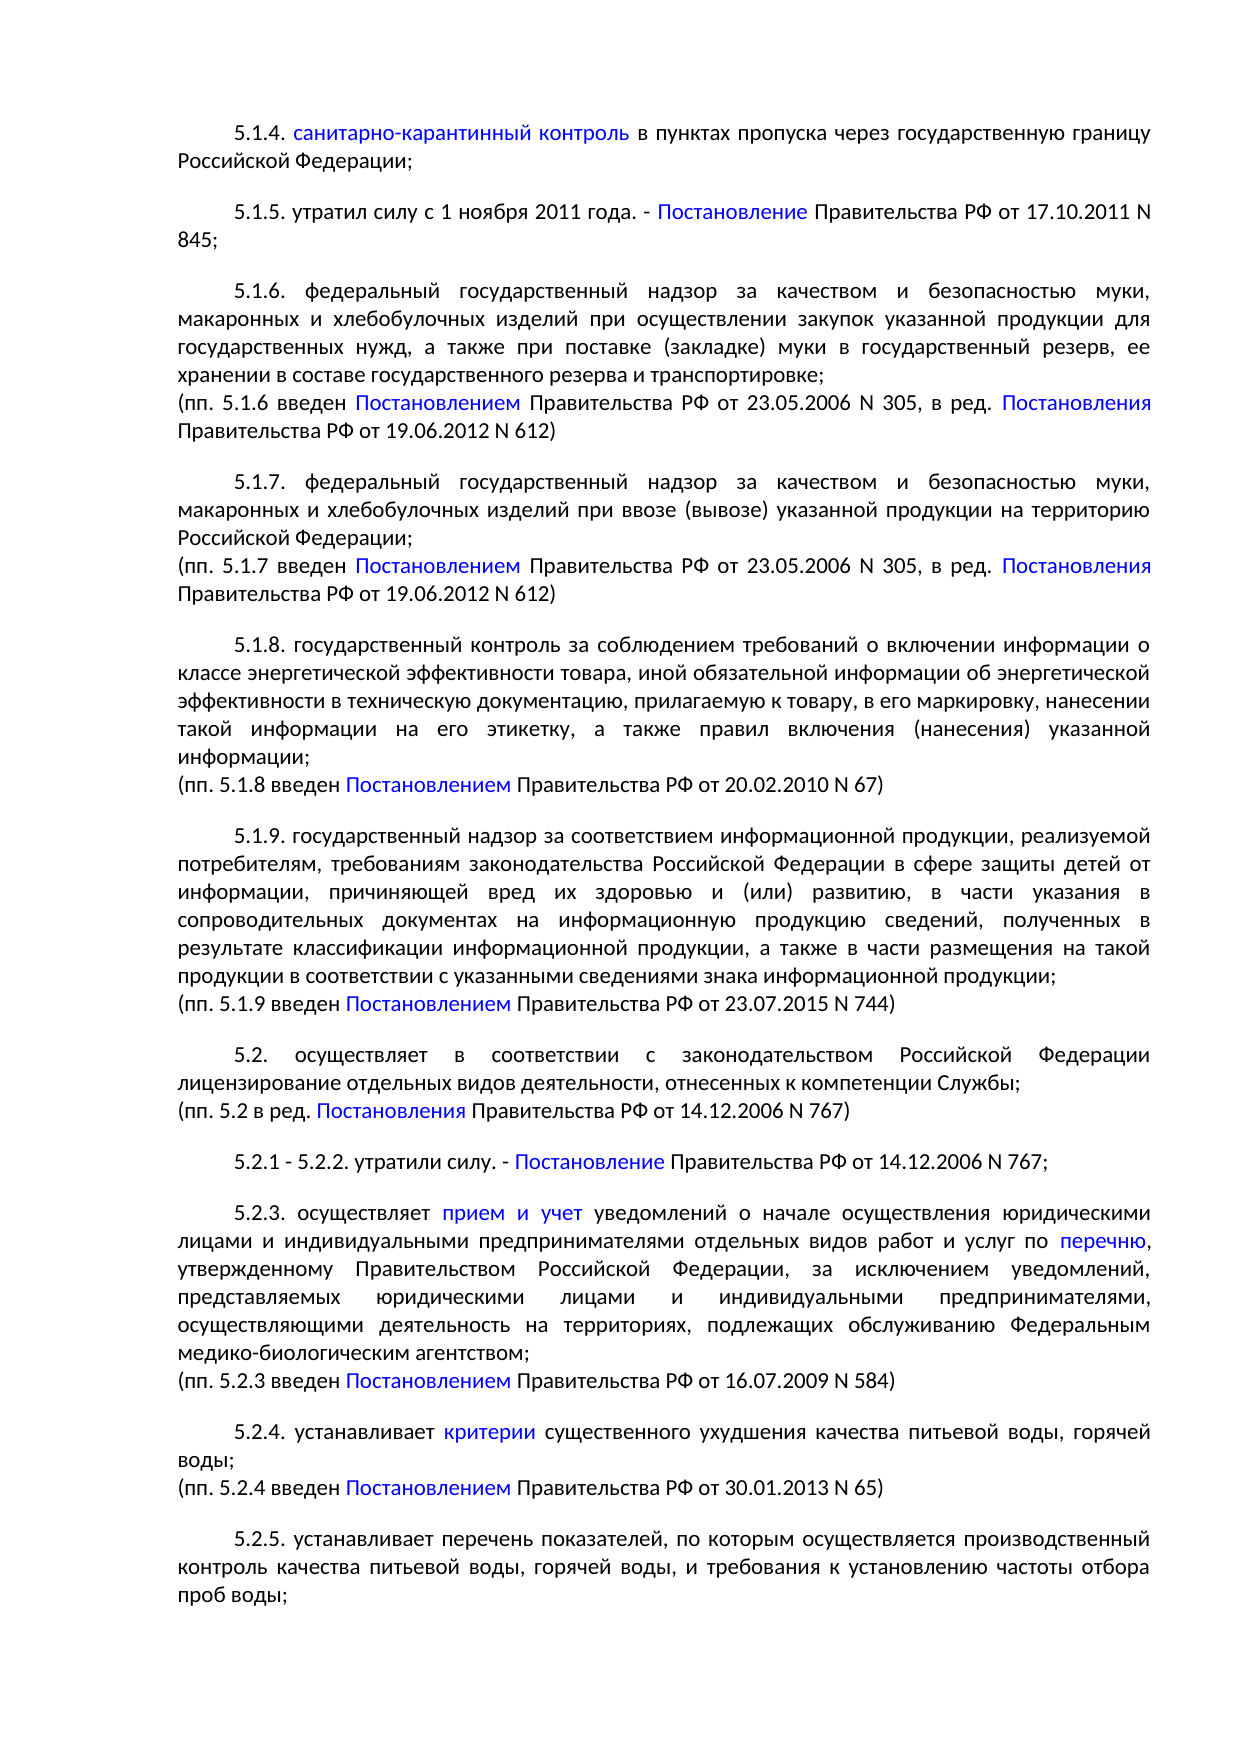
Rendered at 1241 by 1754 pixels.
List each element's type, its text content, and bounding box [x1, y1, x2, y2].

text (пп. 5.1.6 введен Постановлением Правительства РФ от 23.05.2006 N 305, в ред. Постановления Правительства РФ от 19.06.2012 N 612) [177, 388, 1152, 444]
text (пп. 5.1.7 введен Постановлением Правительства РФ от 23.05.2006 N 305, в ред. Постановления Правительства РФ от 19.06.2012 N 612) [177, 551, 1152, 607]
text (пп. 5.1.8 введен Постановлением Правительства РФ от 20.02.2010 N 67) [177, 770, 1152, 798]
text 5.1.9. государственный надзор за соответствием информационной продукции, реализуемой потребителям, требованиям законодательства Российской Федерации в сфере защиты детей от информации, причиняющей вред их здоровью и (или) развитию, в части указания в сопроводительных документах на информационную продукцию сведений, полученных в результате классификации информационной продукции, а также в части размещения на такой продукции в соответствии с указанными сведениями знака информационной продукции; [177, 821, 1152, 989]
text (пп. 5.1.9 введен Постановлением Правительства РФ от 23.07.2015 N 744) [177, 989, 1152, 1017]
text (пп. 5.2.3 введен Постановлением Правительства РФ от 16.07.2009 N 584) [177, 1366, 1152, 1394]
text 5.1.6. федеральный государственный надзор за качеством и безопасностью муки, макаронных и хлебобулочных изделий при осуществлении закупок указанной продукции для государственных нужд, а также при поставке (закладке) муки в государственный резерв, ее хранении в составе государственного резерва и транспортировке; [177, 276, 1152, 388]
text 5.1.7. федеральный государственный надзор за качеством и безопасностью муки, макаронных и хлебобулочных изделий при ввозе (вывозе) указанной продукции на территорию Российской Федерации; [177, 467, 1152, 551]
text (пп. 5.2.4 введен Постановлением Правительства РФ от 30.01.2013 N 65) [177, 1473, 1152, 1501]
text (пп. 5.2 в ред. Постановления Правительства РФ от 14.12.2006 N 767) [177, 1096, 1152, 1124]
text 5.1.8. государственный контроль за соблюдением требований о включении информации о классе энергетической эффективности товара, иной обязательной информации об энергетической эффективности в техническую документацию, прилагаемую к товару, в его маркировку, нанесении такой информации на его этикетку, а также правил включения (нанесения) указанной информации; [177, 630, 1152, 770]
text 5.2. осуществляет в соответствии с законодательством Российской Федерации лицензирование отдельных видов деятельности, отнесенных к компетенции Службы; [177, 1040, 1152, 1096]
text 5.2.3. осуществляет прием и учет уведомлений о начале осуществления юридическими лицами и индивидуальными предпринимателями отдельных видов работ и услуг по перечню, утвержденному Правительством Российской Федерации, за исключением уведомлений, представляемых юридическими лицами и индивидуальными предпринимателями, осуществляющими деятельность на территориях, подлежащих обслуживанию Федеральным медико-биологическим агентством; [177, 1198, 1152, 1366]
text 5.2.4. устанавливает критерии существенного ухудшения качества питьевой воды, горячей воды; [177, 1417, 1152, 1473]
text 5.1.4. санитарно-карантинный контроль в пунктах пропуска через государственную границу Российской Федерации; [177, 118, 1152, 174]
text 5.2.5. устанавливает перечень показателей, по которым осуществляется производственный контроль качества питьевой воды, горячей воды, и требования к установлению частоты отбора проб воды; [177, 1524, 1152, 1608]
text 5.1.5. утратил силу с 1 ноября 2011 года. - Постановление Правительства РФ от 17.10.2011 N 845; [177, 197, 1152, 253]
text 5.2.1 - 5.2.2. утратили силу. - Постановление Правительства РФ от 14.12.2006 N 767; [177, 1147, 1152, 1175]
